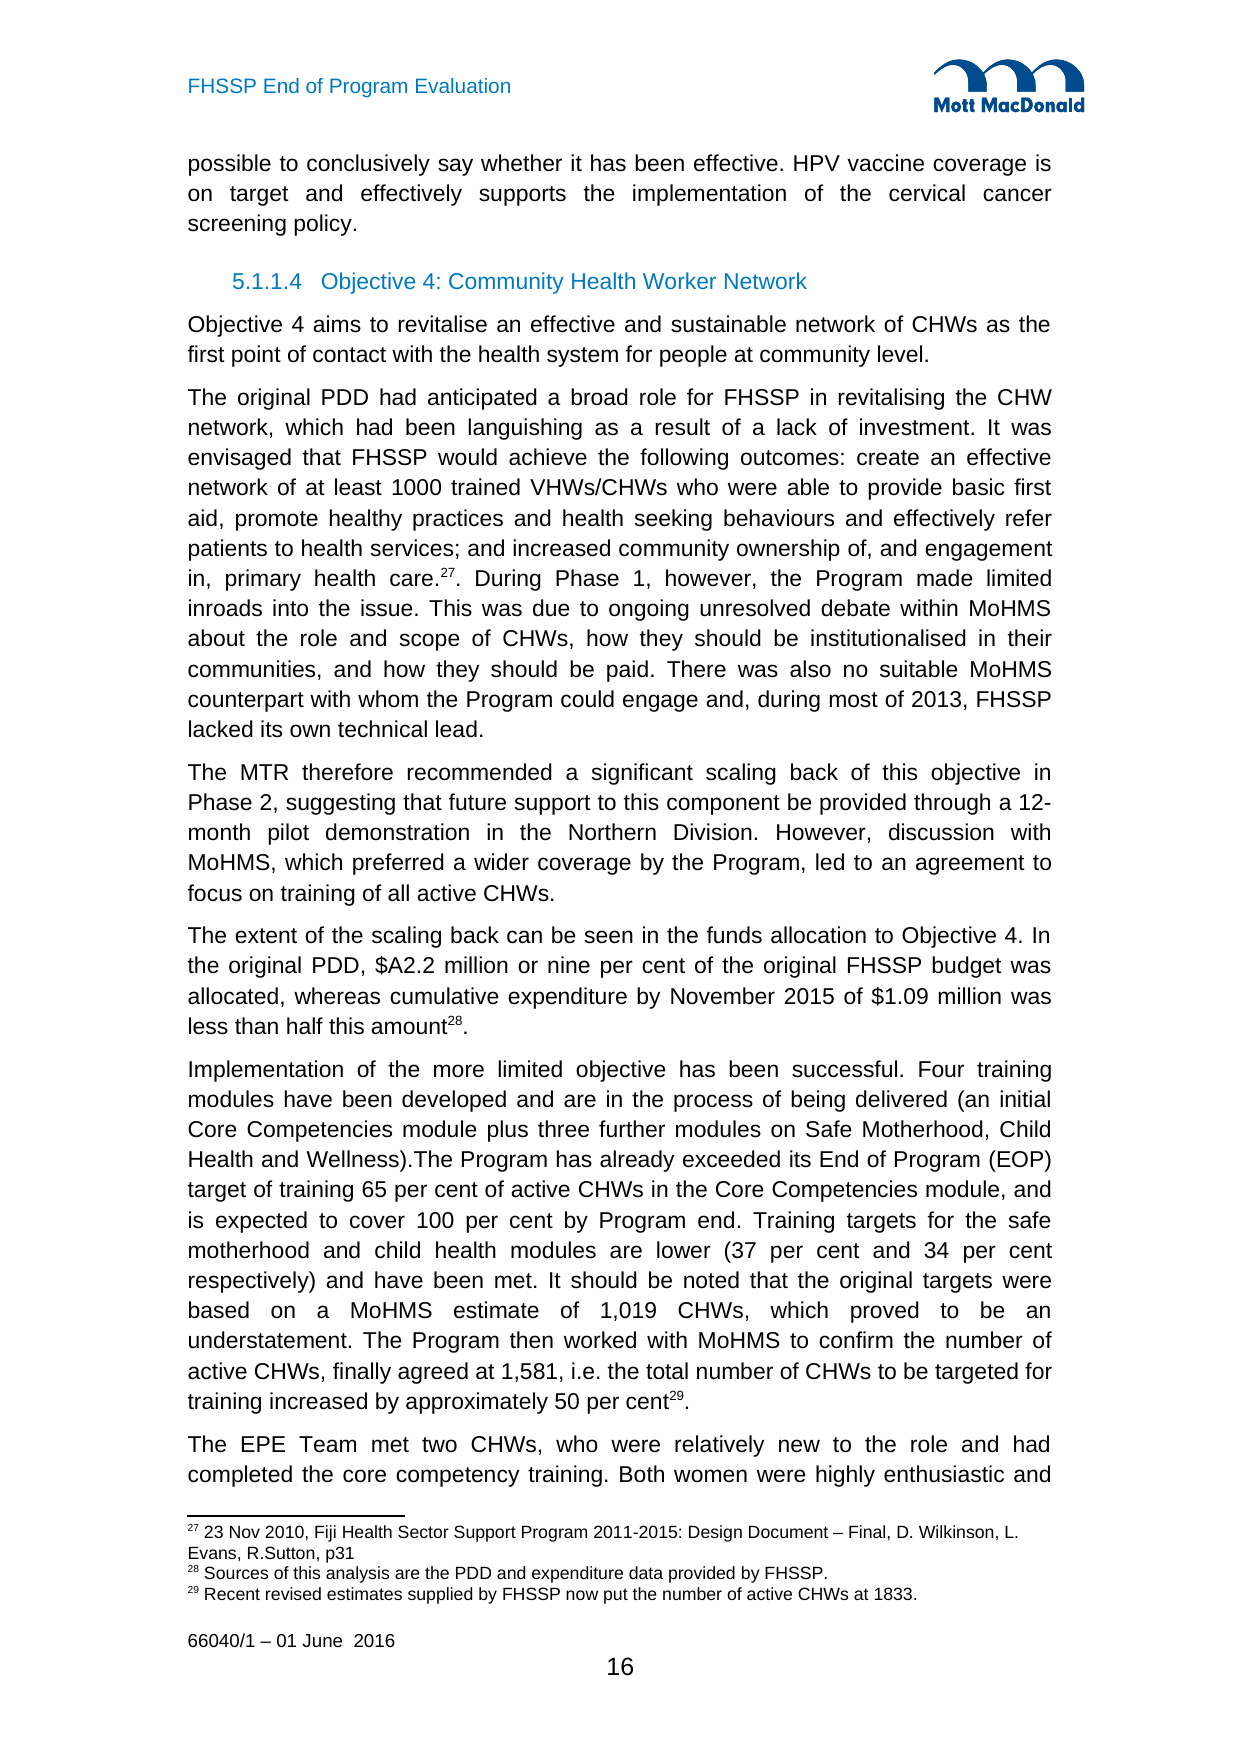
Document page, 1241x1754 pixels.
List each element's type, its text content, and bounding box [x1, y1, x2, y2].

text Implementation of the more limited objective has been successful. Four training modules have been developed and are in the process of being delivered (an initial Core Competencies module plus three further modules on Safe Motherhood, Child Health and Wellness).The Program has already exceeded its End of Program (EOP) target of training 65 per cent of active CHWs in the Core Competencies module, and is expected to cover 100 per cent by Program end. Training targets for the safe motherhood and child health modules are lower (37 per cent and 34 per cent respectively) and have been met. It should be noted that the original targets were based on a MoHMS estimate of 1,019 CHWs, which proved to be an understatement. The Program then worked with MoHMS to confirm the number of active CHWs, finally agreed at 1,581, i.e. the total number of CHWs to be targeted for training increased by approximately 50 per cent. [187, 1056, 1053, 1414]
text The original PDD had anticipated a broad role for FHSSP in revitalising the CHW network, which had been languishing as a result of a lack of investment. It was envisaged that FHSSP would achieve the following outcomes: create an effective network of at least 1000 trained VHWs/CHWs who were able to provide basic first aid, promote healthy practices and health seeking behaviours and effectively refer patients to health services; and increased community ownership of, and engagement in, primary health care.. During Phase 1, however, the Program made limited inroads into the issue. This was due to ongoing unresolved debate within MoHMS about the role and scope of CHWs, how they should be institutionalised in their communities, and how they should be paid. There was also no suitable MoHMS counterpart with whom the Program could engage and, during most of 2013, FHSSP lacked its own technical lead. [187, 384, 1053, 742]
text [187, 1431, 1053, 1487]
text Objective 4 aims to revitalise an effective and sustainable network of CHWs as the first point of contact with the health system for people at community level. [187, 311, 1053, 367]
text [187, 150, 1053, 237]
text The MTR therefore recommended a significant scaling back of this objective in Phase 2, suggesting that future support to this component be provided through a 12-month pilot demonstration in the Northern Division. However, discussion with MoHMS, which preferred a wider coverage by the Program, led to an agreement to focus on training of all active CHWs. [187, 759, 1053, 906]
text The extent of the scaling back can be seen in the funds allocation to Objective 4. In the original PDD, $A2.2 million or nine per cent of the original FHSSP budget was allocated, whereas cumulative expenditure by November 2015 of $1.09 million was less than half this amount. [187, 922, 1053, 1039]
subtitle Objective 4: Community Health Worker Network [232, 268, 1053, 294]
